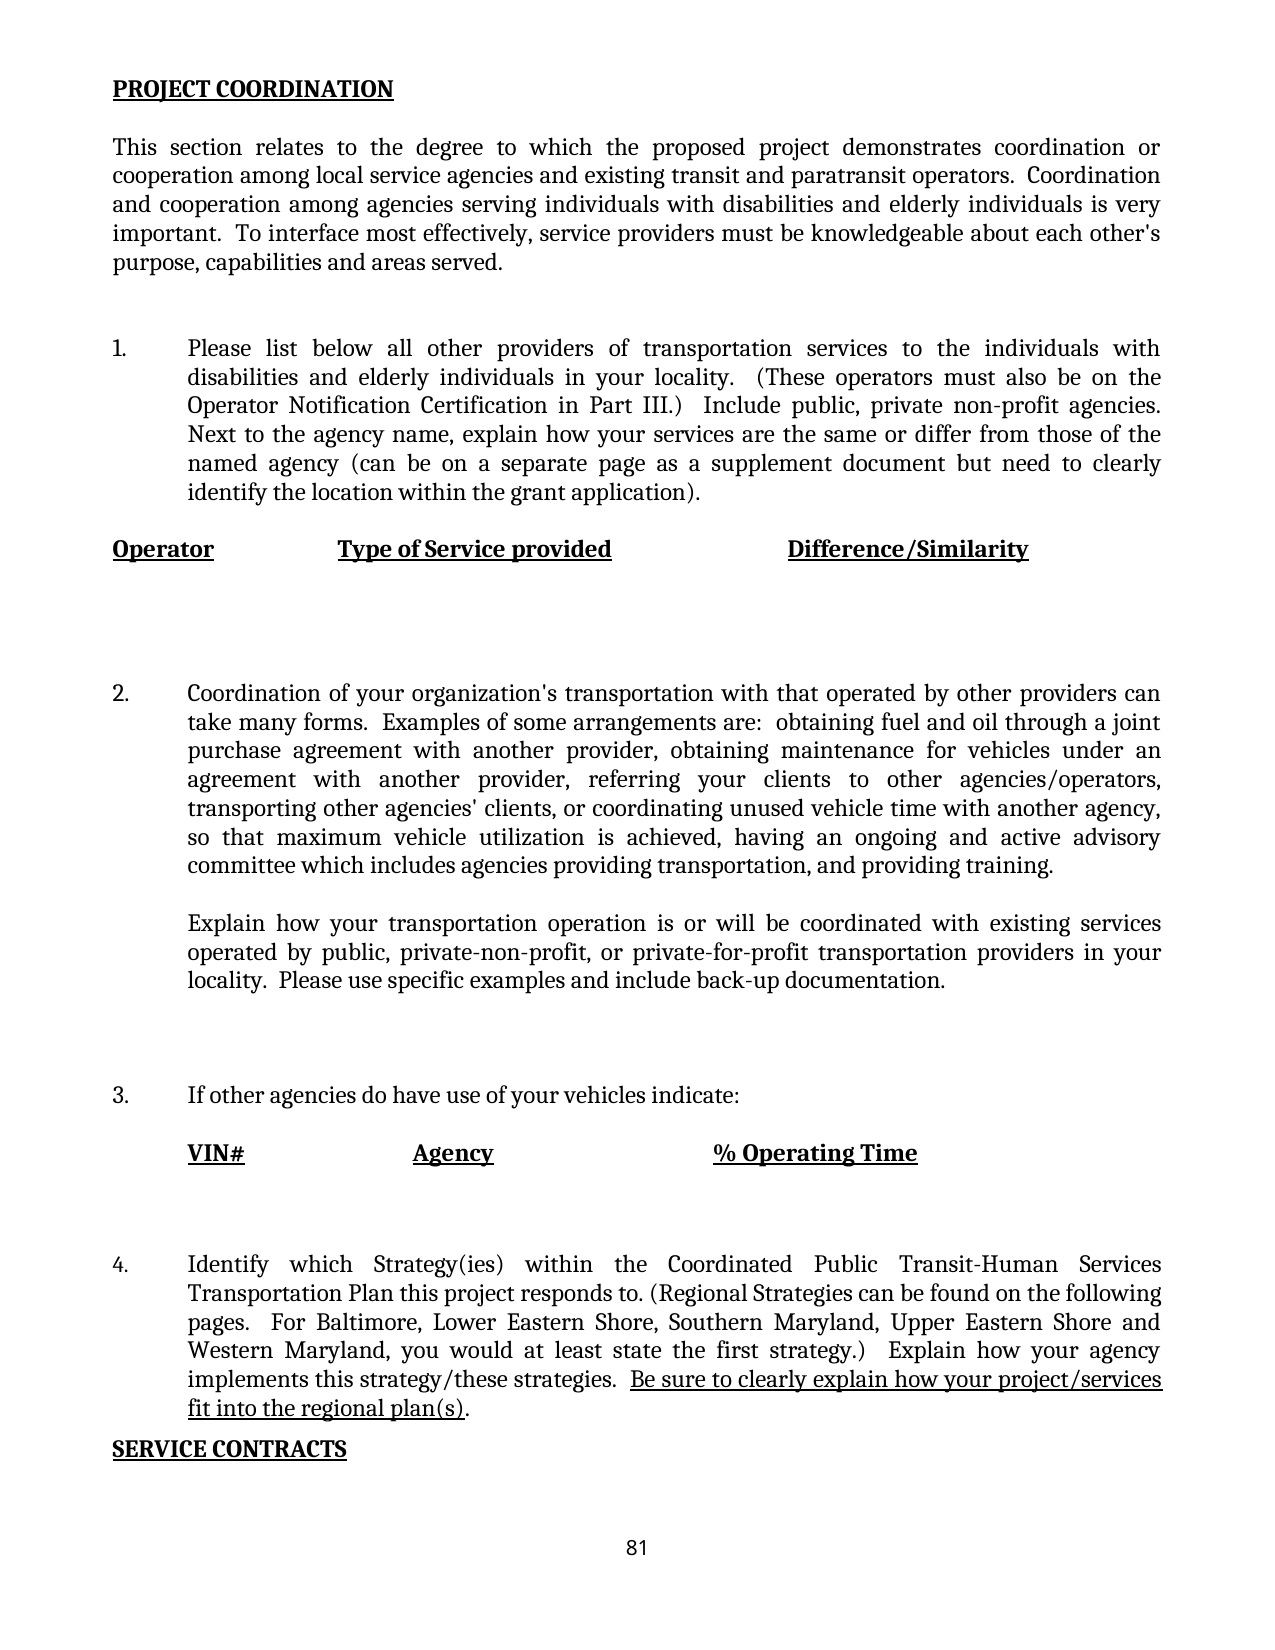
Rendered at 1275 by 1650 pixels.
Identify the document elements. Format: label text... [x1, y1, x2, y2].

text 3. If other agencies do have use of your vehicles indicate: [112, 1081, 1162, 1110]
text Operator Type of Service provided Difference/Similarity [112, 535, 1162, 564]
text PROJECT COORDINATION [112, 75, 1162, 104]
text SERVICE CONTRACTS [112, 1435, 1162, 1464]
text 4. Identify which Strategy(ies) within the Coordinated Public Transit-Human Services Transportation Plan this project responds to. (Regional Strategies can be found on the following pages. For Baltimore, Lower Eastern Shore, Southern Maryland, Upper Eastern Shore and Western Maryland, you would at least state the first strategy.) Explain how your agency implements this strategy/these strategies. Be sure to clearly explain how your project/services fit into the regional plan(s). [112, 1250, 1162, 1422]
text This section relates to the degree to which the proposed project demonstrates coordination or cooperation among local service agencies and existing transit and paratransit operators. Coordination and cooperation among agencies serving individuals with disabilities and elderly individuals is very important. To interface most effectively, service providers must be knowledgeable about each other's purpose, capabilities and areas served. [112, 132, 1162, 276]
text 2. Coordination of your organization's transportation with that operated by other providers can take many forms. Examples of some arrangements are: obtaining fuel and oil through a joint purchase agreement with another provider, obtaining maintenance for vehicles under an agreement with another provider, referring your clients to other agencies/operators, transporting other agencies' clients, or coordinating unused vehicle time with another agency, so that maximum vehicle utilization is achieved, having an ongoing and active advisory committee which includes agencies providing transportation, and providing training. [112, 679, 1162, 880]
text 1. Please list below all other providers of transportation services to the individuals with disabilities and elderly individuals in your locality. (These operators must also be on the Operator Notification Certification in Part III.) Include public, private non-profit agencies. Next to the agency name, explain how your services are the same or differ from those of the named agency (can be on a separate page as a supplement document but need to clearly identify the location within the grant application). [112, 334, 1162, 506]
text VIN# Agency % Operating Time [112, 1139, 1162, 1167]
text Explain how your transportation operation is or will be coordinated with existing services operated by public, private-non-profit, or private-for-profit transportation providers in your locality. Please use specific examples and include back-up documentation. [112, 909, 1162, 995]
